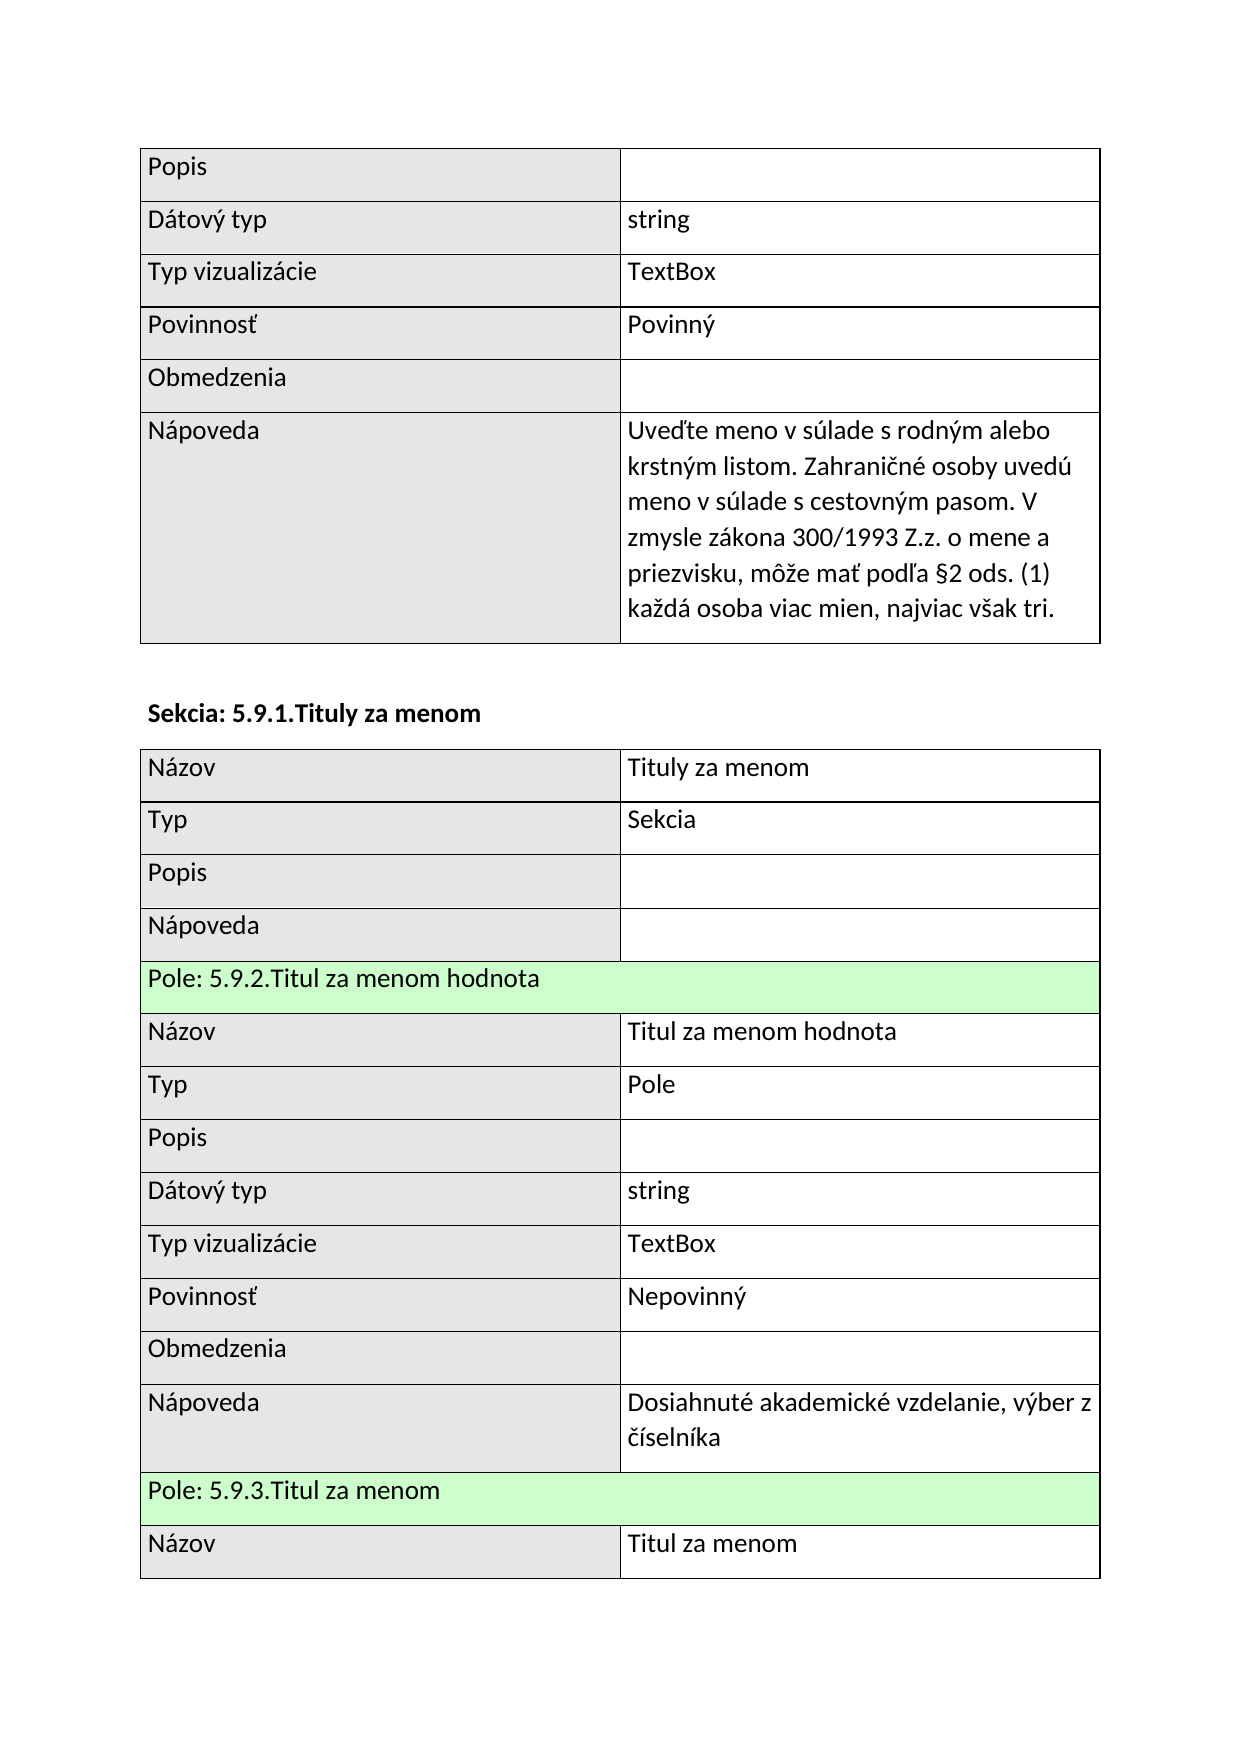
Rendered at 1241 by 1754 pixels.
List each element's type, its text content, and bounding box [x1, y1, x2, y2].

table_cell Nápoveda [141, 1385, 620, 1472]
table_cell Nápoveda [141, 413, 620, 643]
table_cell Pole: 5.9.3.Titul za menom [141, 1473, 1099, 1525]
table_cell Dátový typ [141, 1173, 620, 1225]
table_cell Povinnosť [141, 1279, 620, 1331]
table_cell Typ [141, 803, 620, 854]
table_cell Titul za menom hodnota [621, 1014, 1099, 1066]
table_cell Popis [141, 1120, 620, 1172]
table_cell [621, 855, 1099, 907]
table_cell Názov [141, 1526, 620, 1578]
table_cell Povinnosť [141, 308, 620, 359]
table_cell Obmedzenia [141, 360, 620, 412]
table_cell Názov [141, 1014, 620, 1066]
table_cell Popis [141, 149, 620, 201]
table_cell Titul za menom [621, 1526, 1099, 1578]
table_cell [621, 1332, 1099, 1384]
table_cell [621, 1120, 1099, 1172]
table_cell string [621, 1173, 1099, 1225]
table_cell Obmedzenia [141, 1332, 620, 1384]
table_cell [621, 909, 1099, 961]
table_cell TextBox [621, 1226, 1099, 1278]
table_cell Povinný [621, 308, 1099, 359]
text Sekcia: 5.9.1.Tituly za menom [148, 696, 1093, 729]
table_cell Pole: 5.9.2.Titul za menom hodnota [141, 962, 1099, 1013]
table_header Tituly za menom [621, 750, 1099, 801]
table_cell [621, 360, 1099, 412]
table_cell Typ [141, 1067, 620, 1119]
table_cell Nepovinný [621, 1279, 1099, 1331]
table_cell Uveďte meno v súlade s rodným alebo krstným listom. Zahraničné osoby uvedú meno v súlade s cestovným pasom. V zmysle zákona 300/1993 Z.z. o mene a priezvisku, môže mať podľa §2 ods. (1) každá osoba viac mien, najviac však tri. [621, 413, 1099, 643]
table_cell [621, 149, 1099, 201]
table_cell Typ vizualizácie [141, 255, 620, 306]
table_cell Dátový typ [141, 202, 620, 253]
table_header Názov [141, 750, 620, 801]
table_cell string [621, 202, 1099, 253]
table_cell Nápoveda [141, 909, 620, 961]
table_cell Typ vizualizácie [141, 1226, 620, 1278]
table_cell Sekcia [621, 803, 1099, 854]
table_cell TextBox [621, 255, 1099, 306]
table_cell Popis [141, 855, 620, 907]
table_cell Pole [621, 1067, 1099, 1119]
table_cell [621, 1385, 1099, 1472]
